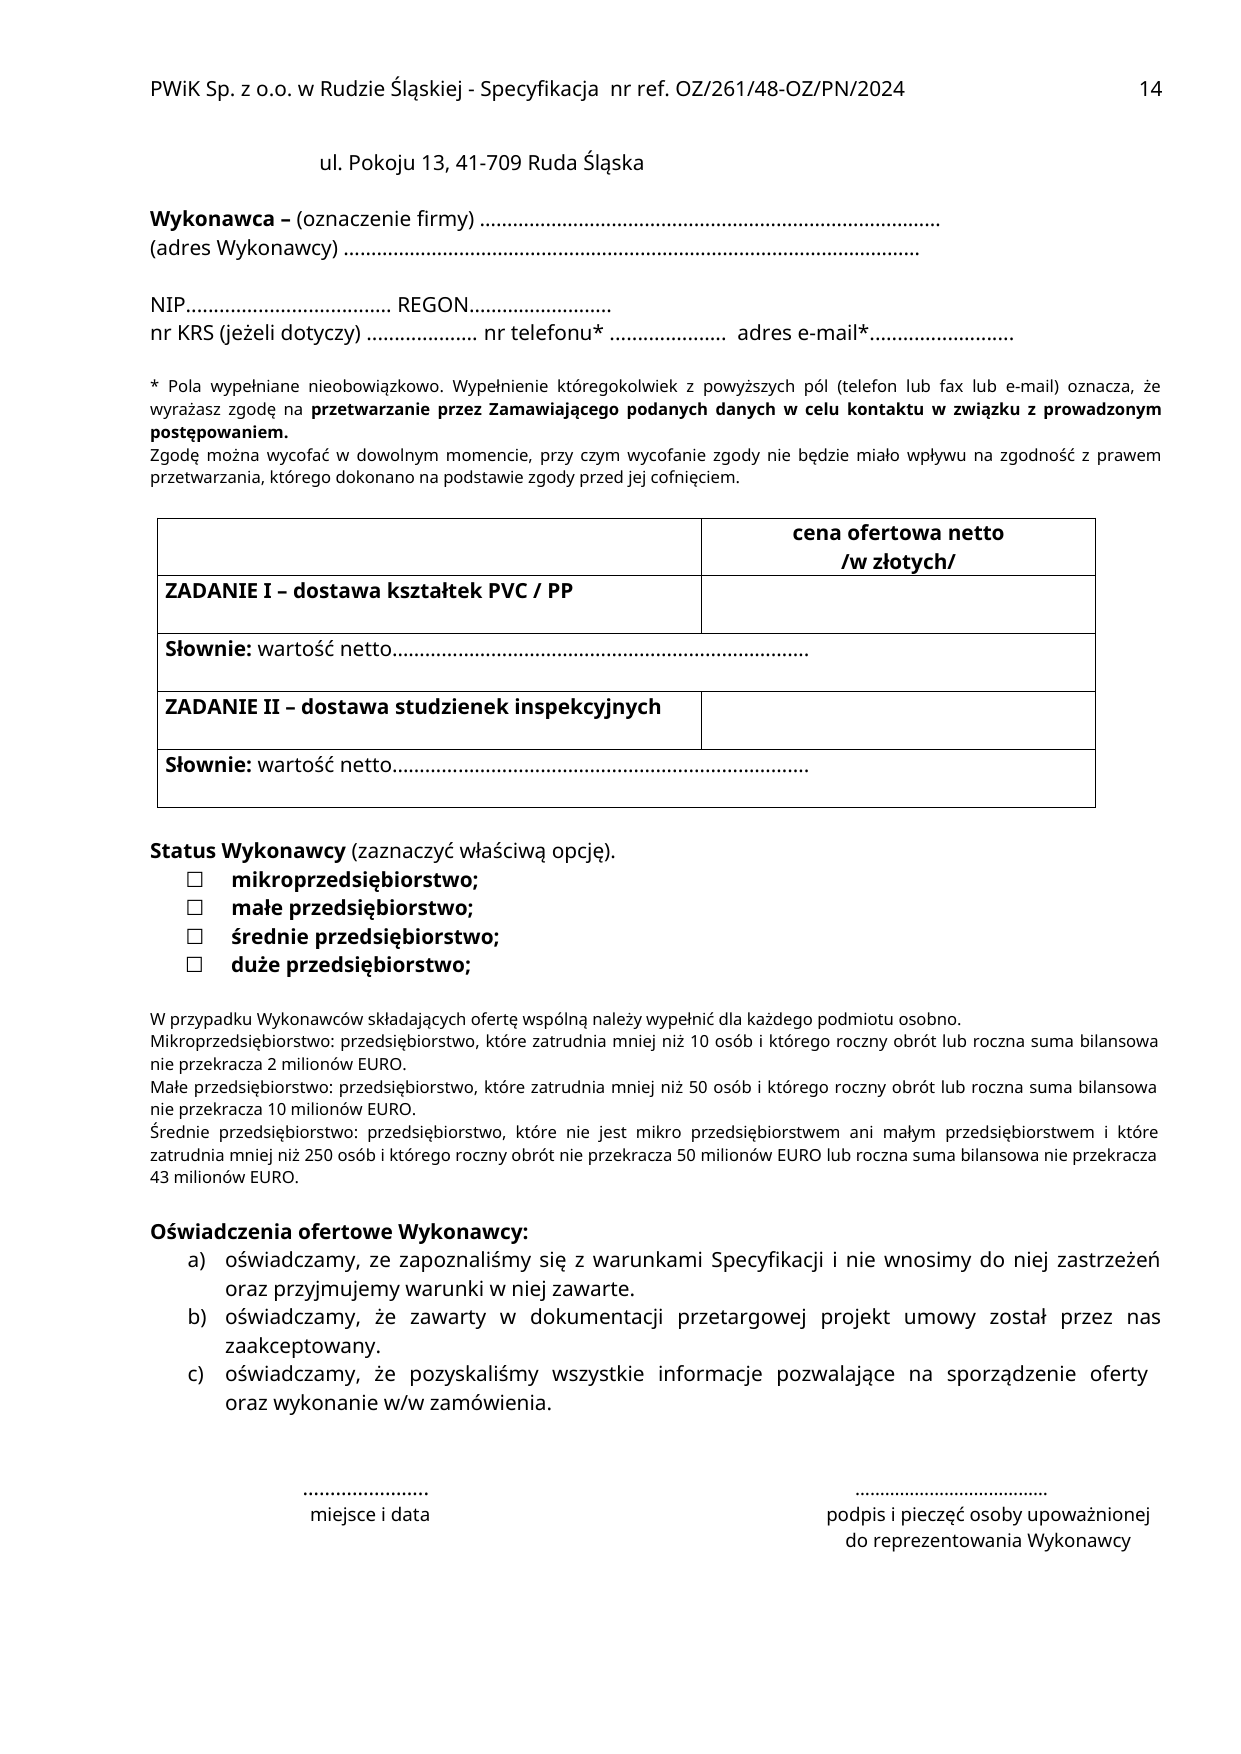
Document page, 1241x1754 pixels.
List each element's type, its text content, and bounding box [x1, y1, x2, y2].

text do reprezentowania Wykonawcy [777, 1527, 1162, 1553]
table_cell [702, 576, 1095, 633]
text ul. Pokoju 13, 41-709 Ruda Śląska [297, 148, 1162, 176]
text nr KRS (jeżeli dotyczy) .................... nr telefonu* ..................... adres e-mail*.......................... [150, 318, 1162, 347]
text ………………….. ………………………………… [187, 1473, 1162, 1502]
table_cell Słownie: wartość netto…………………………………………………………………. [158, 634, 1095, 691]
table_cell [702, 692, 1095, 749]
list ☐ duże przedsiębiorstwo; [103, 950, 1162, 979]
text NIP..................................... REGON…………………….. [150, 290, 1162, 318]
list oświadczamy, że zawarty w dokumentacji przetargowej projekt umowy został przez nas zaakceptowany. [187, 1302, 1162, 1359]
text Małe przedsiębiorstwo: przedsiębiorstwo, które zatrudnia mniej niż 50 osób i którego roczny obrót lub roczna suma bilansowa nie przekracza 10 milionów EURO. [150, 1075, 1159, 1121]
text W przypadku Wykonawców składających ofertę wspólną należy wypełnić dla każdego podmiotu osobno. [150, 1007, 1159, 1030]
table_cell Słownie: wartość netto…………………………………………………………………. [158, 750, 1095, 807]
list ☐ mikroprzedsiębiorstwo; [179, 865, 1162, 893]
text * Pola wypełniane nieobowiązkowo. Wypełnienie któregokolwiek z powyższych pól (telefon lub fax lub e-mail) oznacza, że wyrażasz zgodę na przetwarzanie przez Zamawiającego podanych danych w celu kontaktu w związku z prowadzonym postępowaniem. Zgodę można wycofać w dowolnym momencie, przy czym wycofanie zgody nie będzie miało wpływu na zgodność z prawem przetwarzania, którego dokonano na podstawie zgody przed jej cofnięciem. [150, 375, 1162, 489]
list ☐ małe przedsiębiorstwo; [179, 893, 1162, 922]
text (adres Wykonawcy) …………………………………………………………………………………………… [150, 233, 1162, 261]
list oświadczamy, że pozyskaliśmy wszystkie informacje pozwalające na sporządzenie oferty oraz wykonanie w/w zamówienia. [187, 1359, 1162, 1416]
text ☐ średnie przedsiębiorstwo; [185, 922, 1162, 950]
text Mikroprzedsiębiorstwo: przedsiębiorstwo, które zatrudnia mniej niż 10 osób i którego roczny obrót lub roczna suma bilansowa nie przekracza 2 milionów EURO. [150, 1030, 1159, 1075]
text Status Wykonawcy (zaznaczyć właściwą opcję). [150, 836, 1162, 865]
table_header [158, 519, 701, 575]
table_cell ZADANIE II – dostawa studzienek inspekcyjnych [158, 692, 701, 749]
text Średnie przedsiębiorstwo: przedsiębiorstwo, które nie jest mikro przedsiębiorstwem ani małym przedsiębiorstwem i które zatrudnia mniej niż 250 osób i którego roczny obrót nie przekracza 50 milionów EURO lub roczna suma bilansowa nie przekracza 43 milionów EURO. [150, 1121, 1159, 1189]
text miejsce i data podpis i pieczęć osoby upoważnionej [261, 1502, 1162, 1527]
table_header cena ofertowa netto /w złotych/ [702, 519, 1095, 575]
table_cell ZADANIE I – dostawa kształtek PVC / PP [158, 576, 701, 633]
text Oświadczenia ofertowe Wykonawcy: [150, 1217, 1162, 1246]
list oświadczamy, ze zapoznaliśmy się z warunkami Specyfikacji i nie wnosimy do niej zastrzeżeń oraz przyjmujemy warunki w niej zawarte. [187, 1246, 1162, 1302]
text Wykonawca – (oznaczenie firmy) ………………………………………………………………………… [150, 204, 1162, 233]
